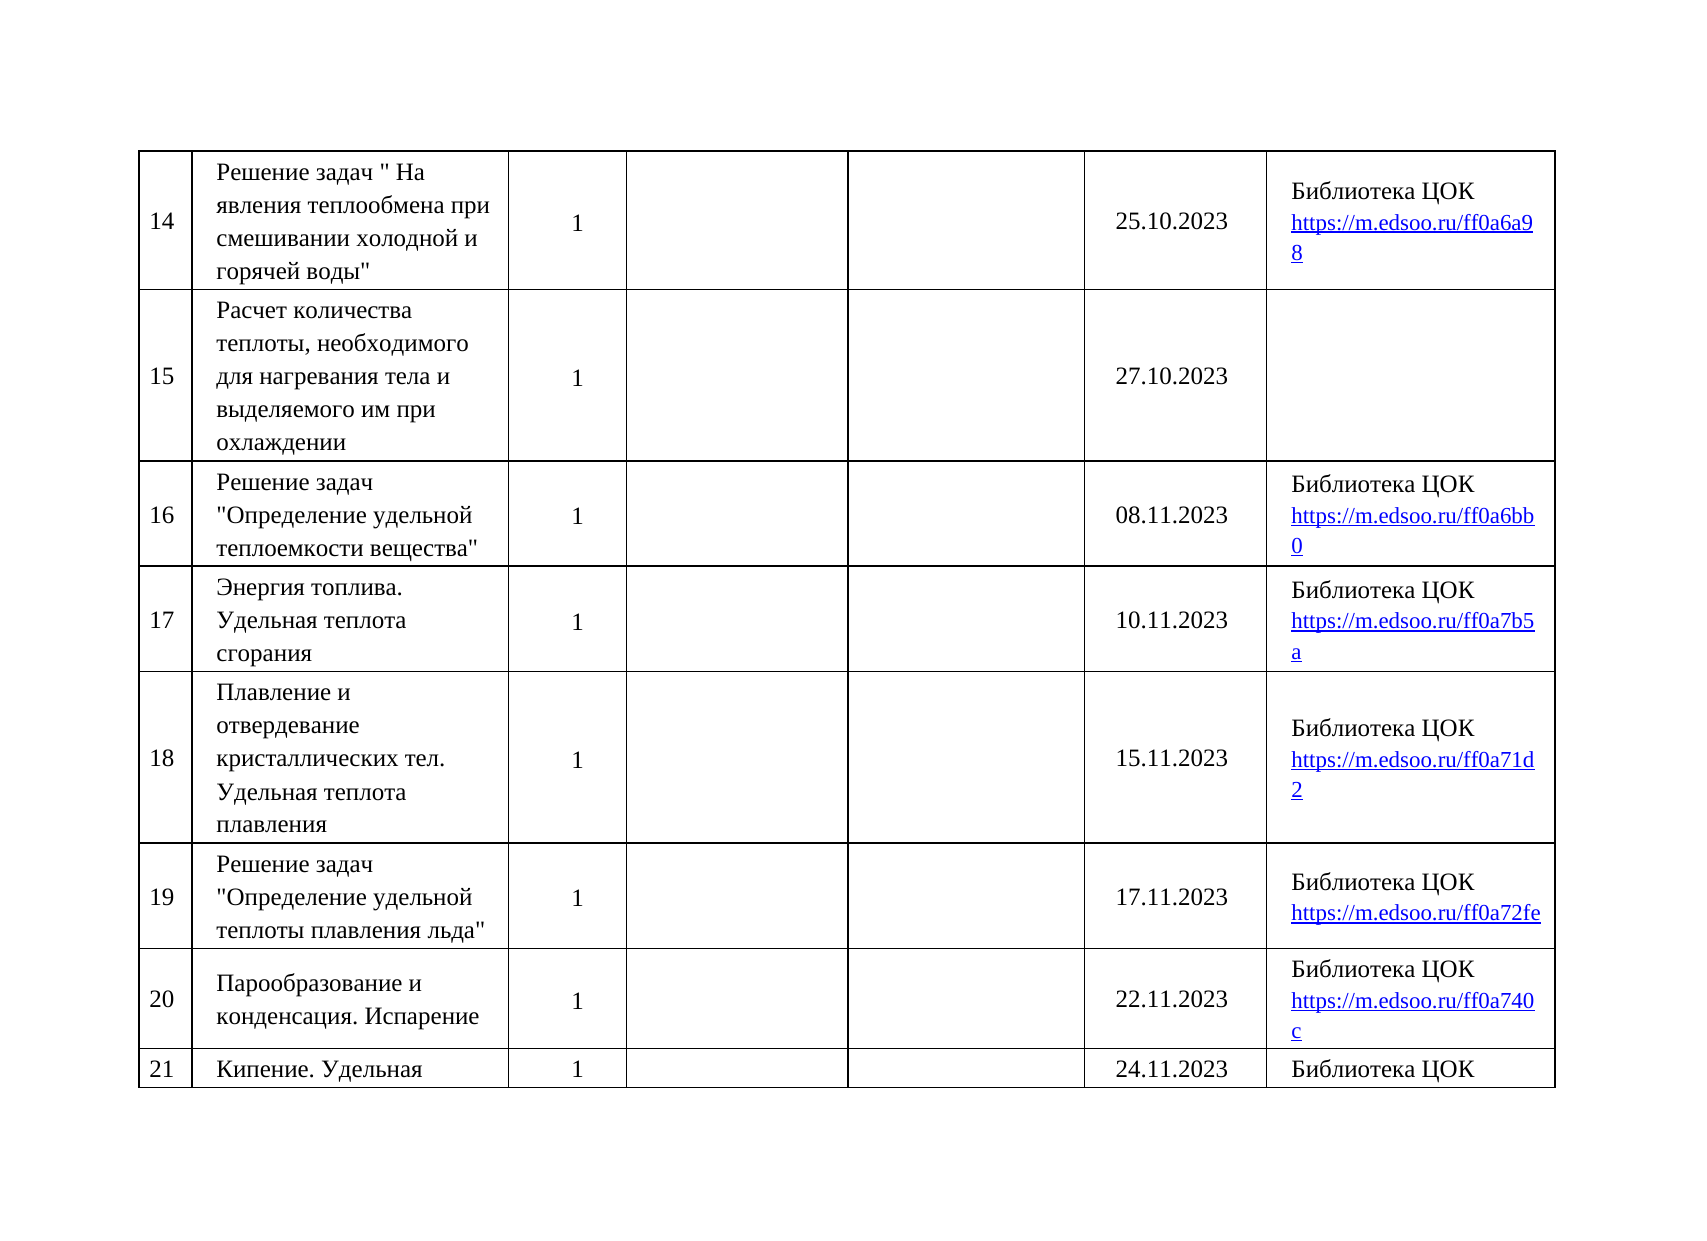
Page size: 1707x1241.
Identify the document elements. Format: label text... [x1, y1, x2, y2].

table_cell [627, 152, 847, 288]
table_cell [627, 844, 847, 948]
table_cell 27.10.2023 [1085, 290, 1266, 460]
table_cell 21 [140, 1049, 191, 1087]
table_cell 22.11.2023 [1085, 949, 1266, 1047]
table_cell [627, 672, 847, 842]
table_cell Библиотека ЦОК https://m.edsoo.ru/ff0a740c [1267, 949, 1554, 1047]
table_cell 18 [140, 672, 191, 842]
table_cell 17 [140, 567, 191, 671]
table_cell 1 [509, 672, 626, 842]
table_cell Решение задач "Определение удельной теплоемкости вещества" [193, 462, 508, 565]
table_cell [849, 462, 1084, 565]
table_cell Расчет количества теплоты, необходимого для нагревания тела и выделяемого им при охлаждении [193, 290, 508, 460]
table_cell 08.11.2023 [1085, 462, 1266, 565]
table_cell [627, 1049, 847, 1087]
table_cell 15 [140, 290, 191, 460]
table_cell [1267, 290, 1554, 460]
table_cell [627, 290, 847, 460]
table_cell [627, 949, 847, 1047]
table_cell Парообразование и конденсация. Испарение [193, 949, 508, 1047]
table_cell 20 [140, 949, 191, 1047]
table_cell 25.10.2023 [1085, 152, 1266, 288]
table_cell [849, 1049, 1084, 1087]
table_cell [1267, 1049, 1554, 1087]
table_cell 14 [140, 152, 191, 288]
table_cell Библиотека ЦОК https://m.edsoo.ru/ff0a6bb0 [1267, 462, 1554, 565]
table_cell Энергия топлива. Удельная теплота сгорания [193, 567, 508, 671]
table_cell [193, 1049, 508, 1087]
table_cell 15.11.2023 [1085, 672, 1266, 842]
table_cell 1 [509, 152, 626, 288]
table_cell [627, 462, 847, 565]
table_cell Плавление и отвердевание кристаллических тел. Удельная теплота плавления [193, 672, 508, 842]
table_cell 1 [509, 949, 626, 1047]
table_cell [849, 844, 1084, 948]
table_cell Библиотека ЦОК https://m.edsoo.ru/ff0a6a98 [1267, 152, 1554, 288]
table_cell [849, 949, 1084, 1047]
table_cell [849, 567, 1084, 671]
table_cell [627, 567, 847, 671]
table_cell Решение задач " На явления теплообмена при смешивании холодной и горячей воды" [193, 152, 508, 288]
table_cell 16 [140, 462, 191, 565]
table_cell Решение задач "Определение удельной теплоты плавления льда" [193, 844, 508, 948]
table_cell [849, 672, 1084, 842]
table_cell 1 [509, 462, 626, 565]
table_cell 1 [509, 567, 626, 671]
table_cell [849, 290, 1084, 460]
table_cell 19 [140, 844, 191, 948]
table_cell 10.11.2023 [1085, 567, 1266, 671]
table_cell 24.11.2023 [1085, 1049, 1266, 1087]
table_cell Библиотека ЦОК https://m.edsoo.ru/ff0a72fe [1267, 844, 1554, 948]
table_cell Библиотека ЦОК https://m.edsoo.ru/ff0a71d2 [1267, 672, 1554, 842]
table_cell 1 [509, 1049, 626, 1087]
table_cell 1 [509, 844, 626, 948]
table_cell [849, 152, 1084, 288]
table_cell Библиотека ЦОК https://m.edsoo.ru/ff0a7b5a [1267, 567, 1554, 671]
table_cell 17.11.2023 [1085, 844, 1266, 948]
table_cell 1 [509, 290, 626, 460]
